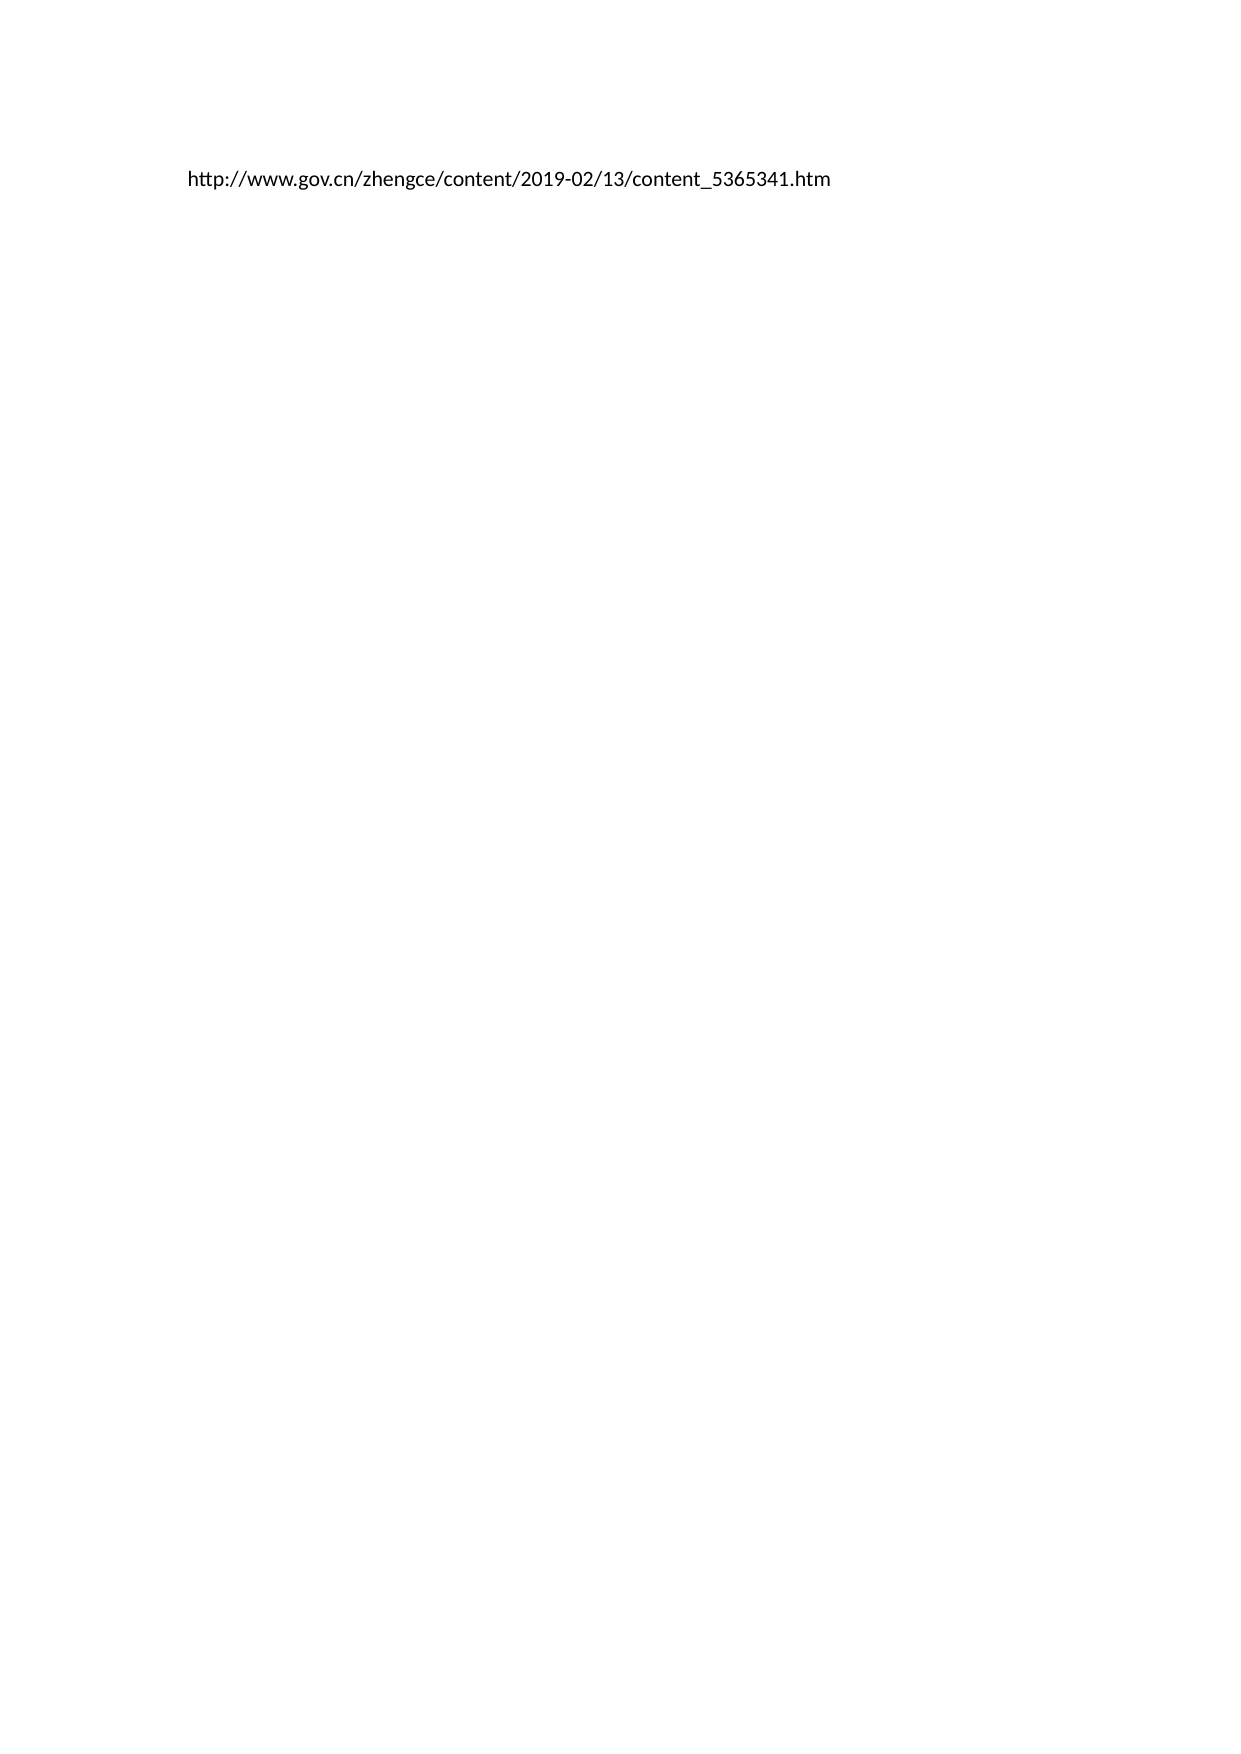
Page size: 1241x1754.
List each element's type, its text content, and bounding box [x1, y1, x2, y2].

text http://www.gov.cn/zhengce/content/2019-02/13/content_5365341.htm [187, 162, 1053, 194]
